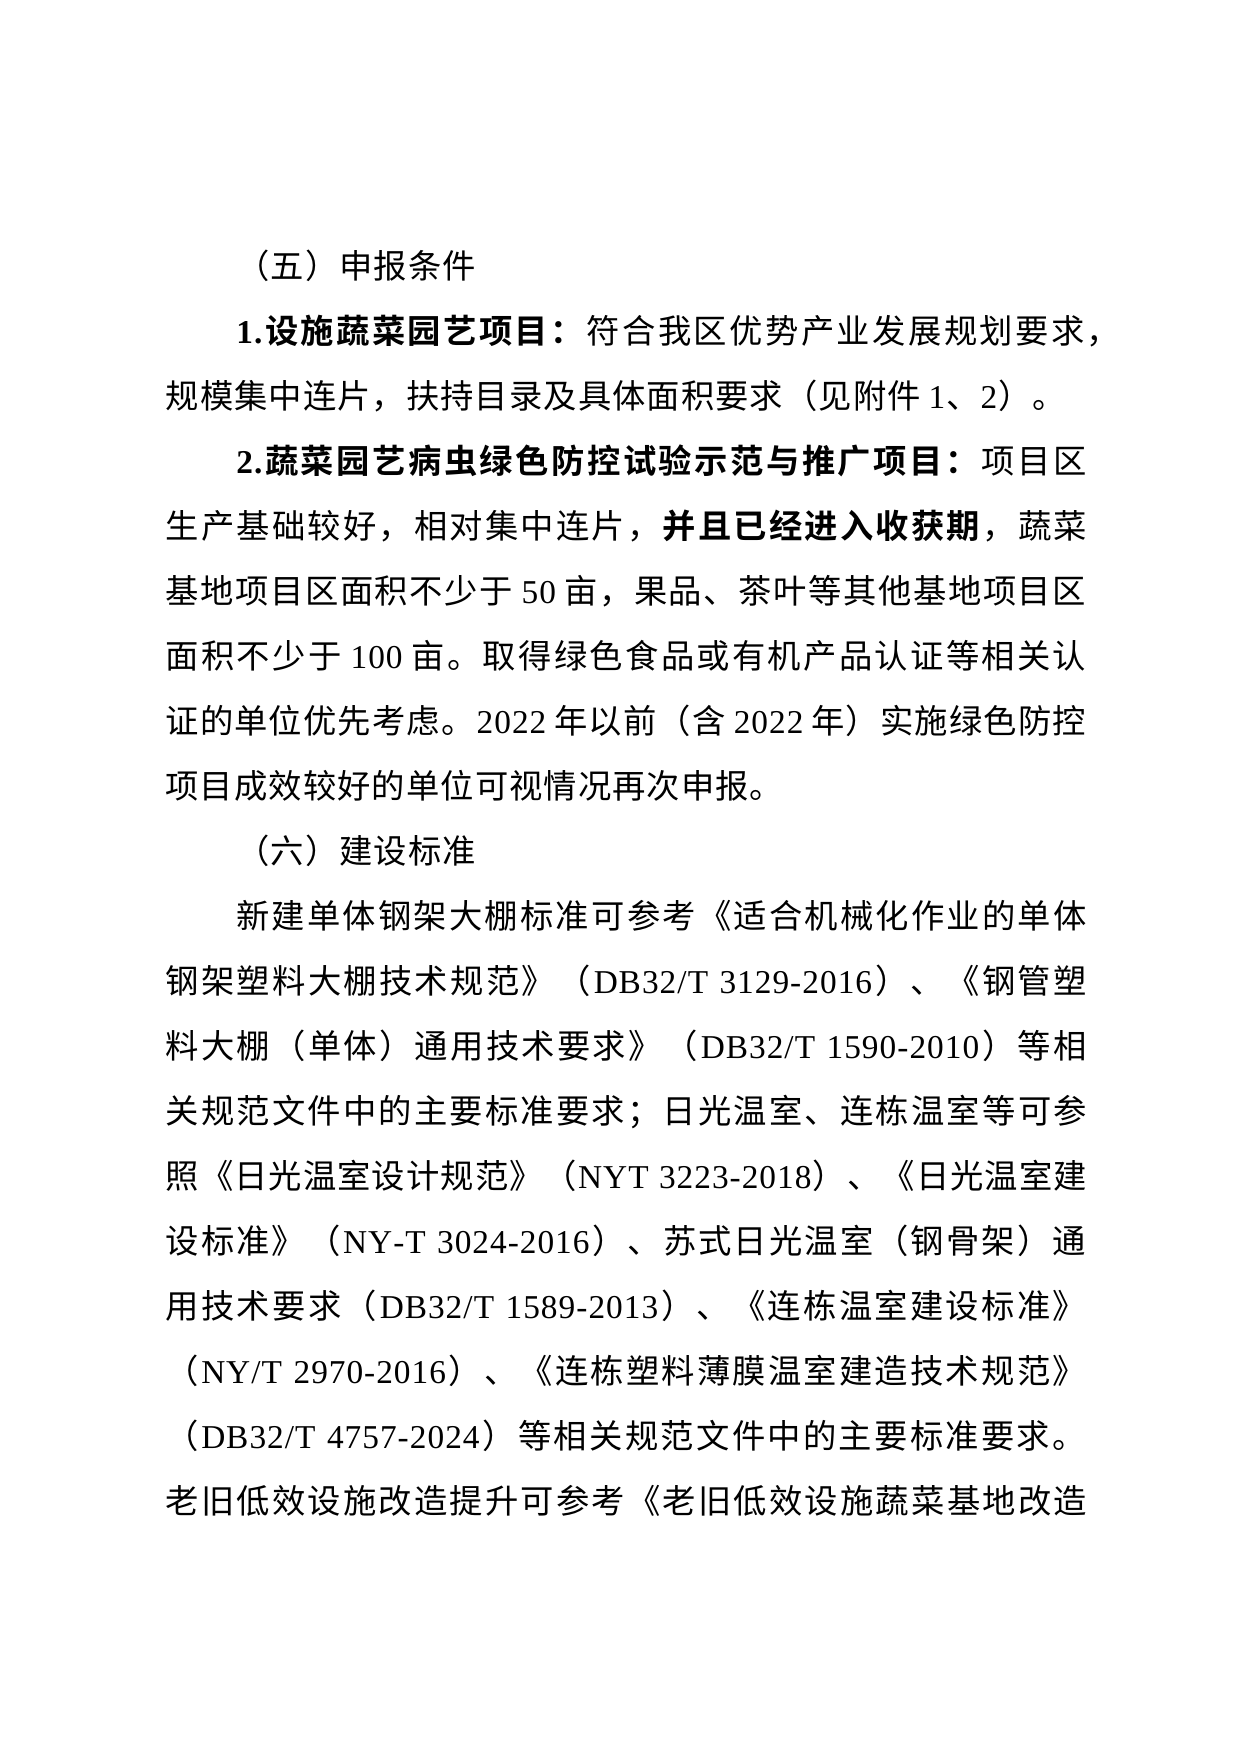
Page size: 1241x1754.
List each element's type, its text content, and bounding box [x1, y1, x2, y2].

text （六）建设标准 [165, 816, 1087, 881]
text 2.蔬菜园艺病虫绿色防控试验示范与推广项目：项目区生产基础较好，相对集中连片，并且已经进入收获期，蔬菜基地项目区面积不少于50亩，果品、茶叶等其他基地项目区面积不少于100亩。取得绿色食品或有机产品认证等相关认证的单位优先考虑。2022年以前（含2022年）实施绿色防控项目成效较好的单位可视情况再次申报。 [165, 426, 1087, 816]
text 1.设施蔬菜园艺项目：符合我区优势产业发展规划要求，规模集中连片，扶持目录及具体面积要求（见附件1、2）。 [165, 296, 1087, 426]
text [165, 881, 1087, 1531]
text （五）申报条件 [165, 231, 1087, 296]
